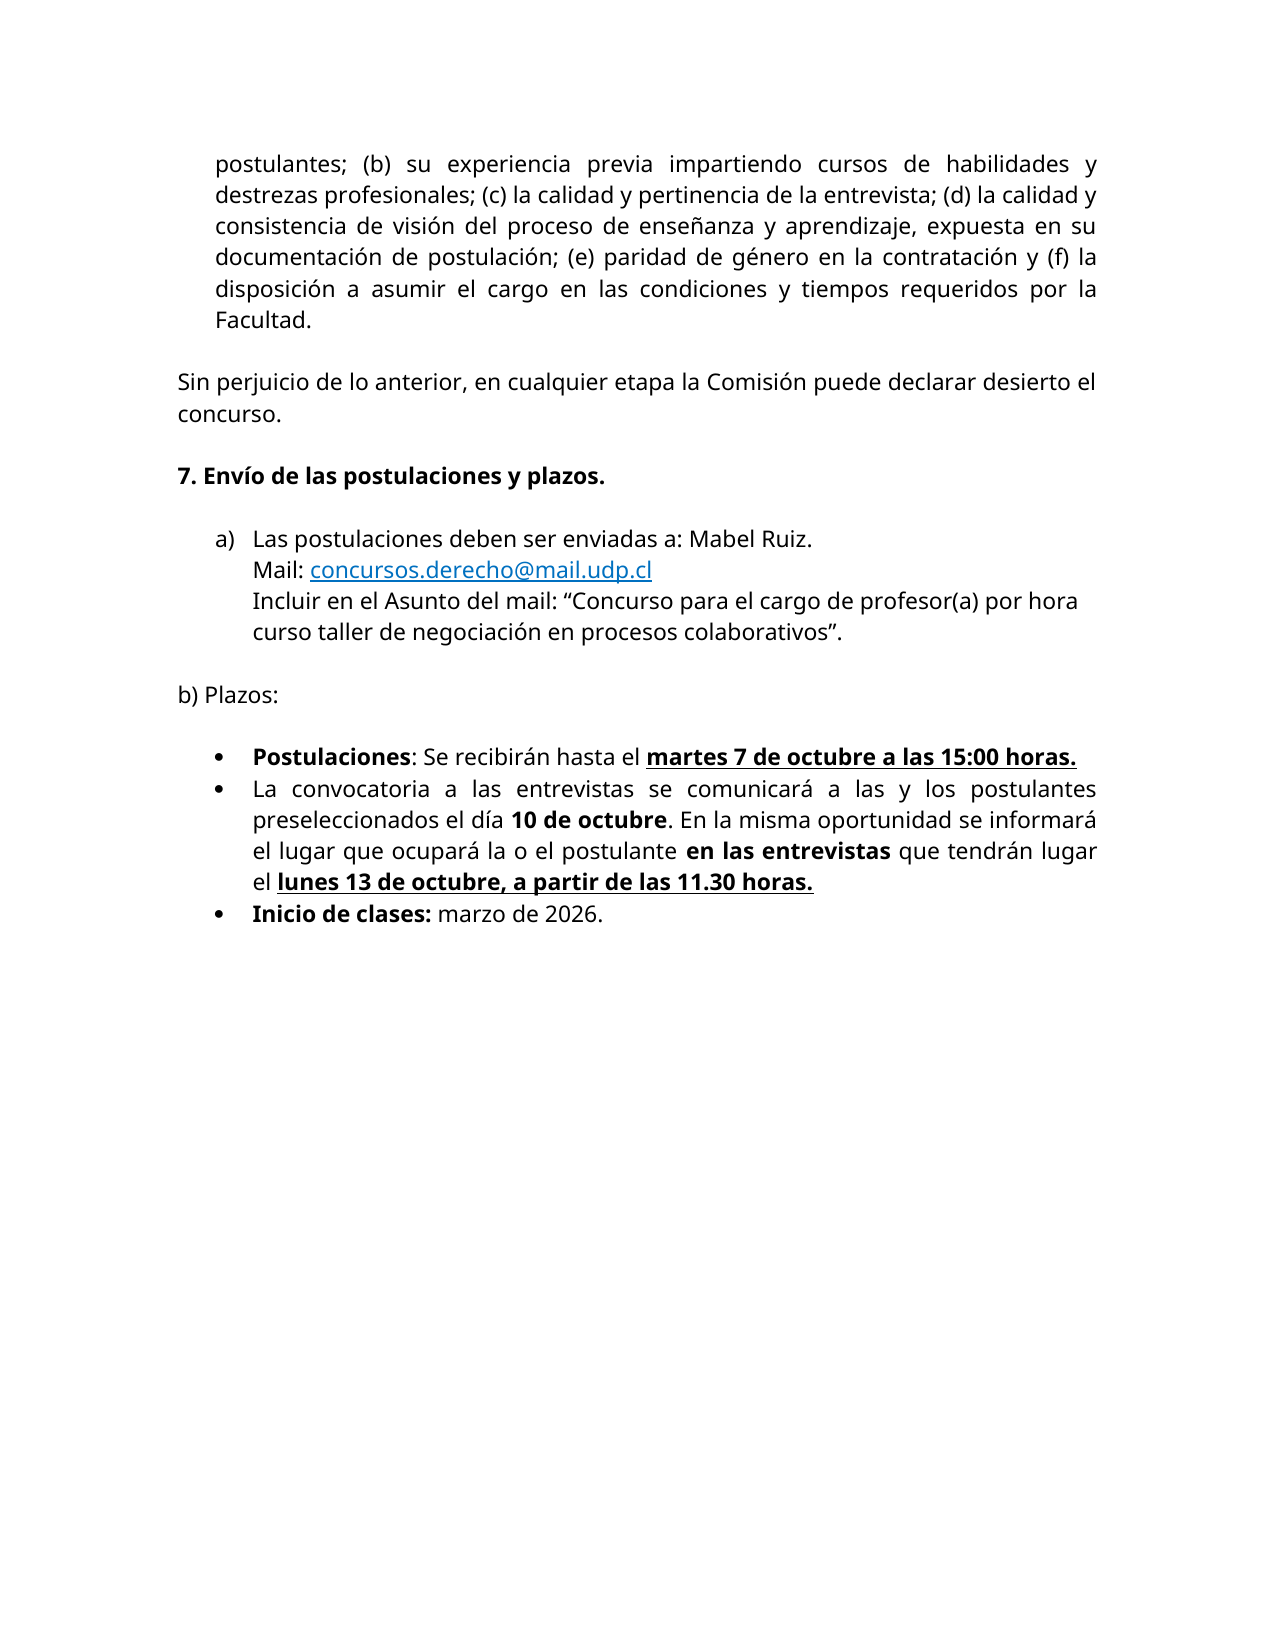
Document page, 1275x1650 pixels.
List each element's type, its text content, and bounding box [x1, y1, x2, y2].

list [177, 148, 1098, 335]
list Postulaciones: Se recibirán hasta el martes 7 de octubre a las 15:00 horas. [215, 741, 1098, 773]
list Las postulaciones deben ser enviadas a: Mabel Ruiz. [215, 523, 1098, 554]
text b) Plazos: [177, 679, 1098, 710]
list Sin perjuicio de lo anterior, en cualquier etapa la Comisión puede declarar desierto el concurso. [177, 366, 1098, 429]
text 7. Envío de las postulaciones y plazos. [177, 460, 1098, 491]
list Incluir en el Asunto del mail: “Concurso para el cargo de profesor(a) por hora curso taller de negociación en procesos colaborativos”. [252, 585, 1098, 648]
list Mail: concursos.derecho@mail.udp.cl [252, 554, 1098, 585]
list Inicio de clases: marzo de 2026. [215, 898, 1098, 929]
list La convocatoria a las entrevistas se comunicará a las y los postulantes preseleccionados el día 10 de octubre. En la misma oportunidad se informará el lugar que ocupará la o el postulante en las entrevistas que tendrán lugar el lunes 13 de octubre, a partir de las 11.30 horas. [215, 773, 1098, 898]
